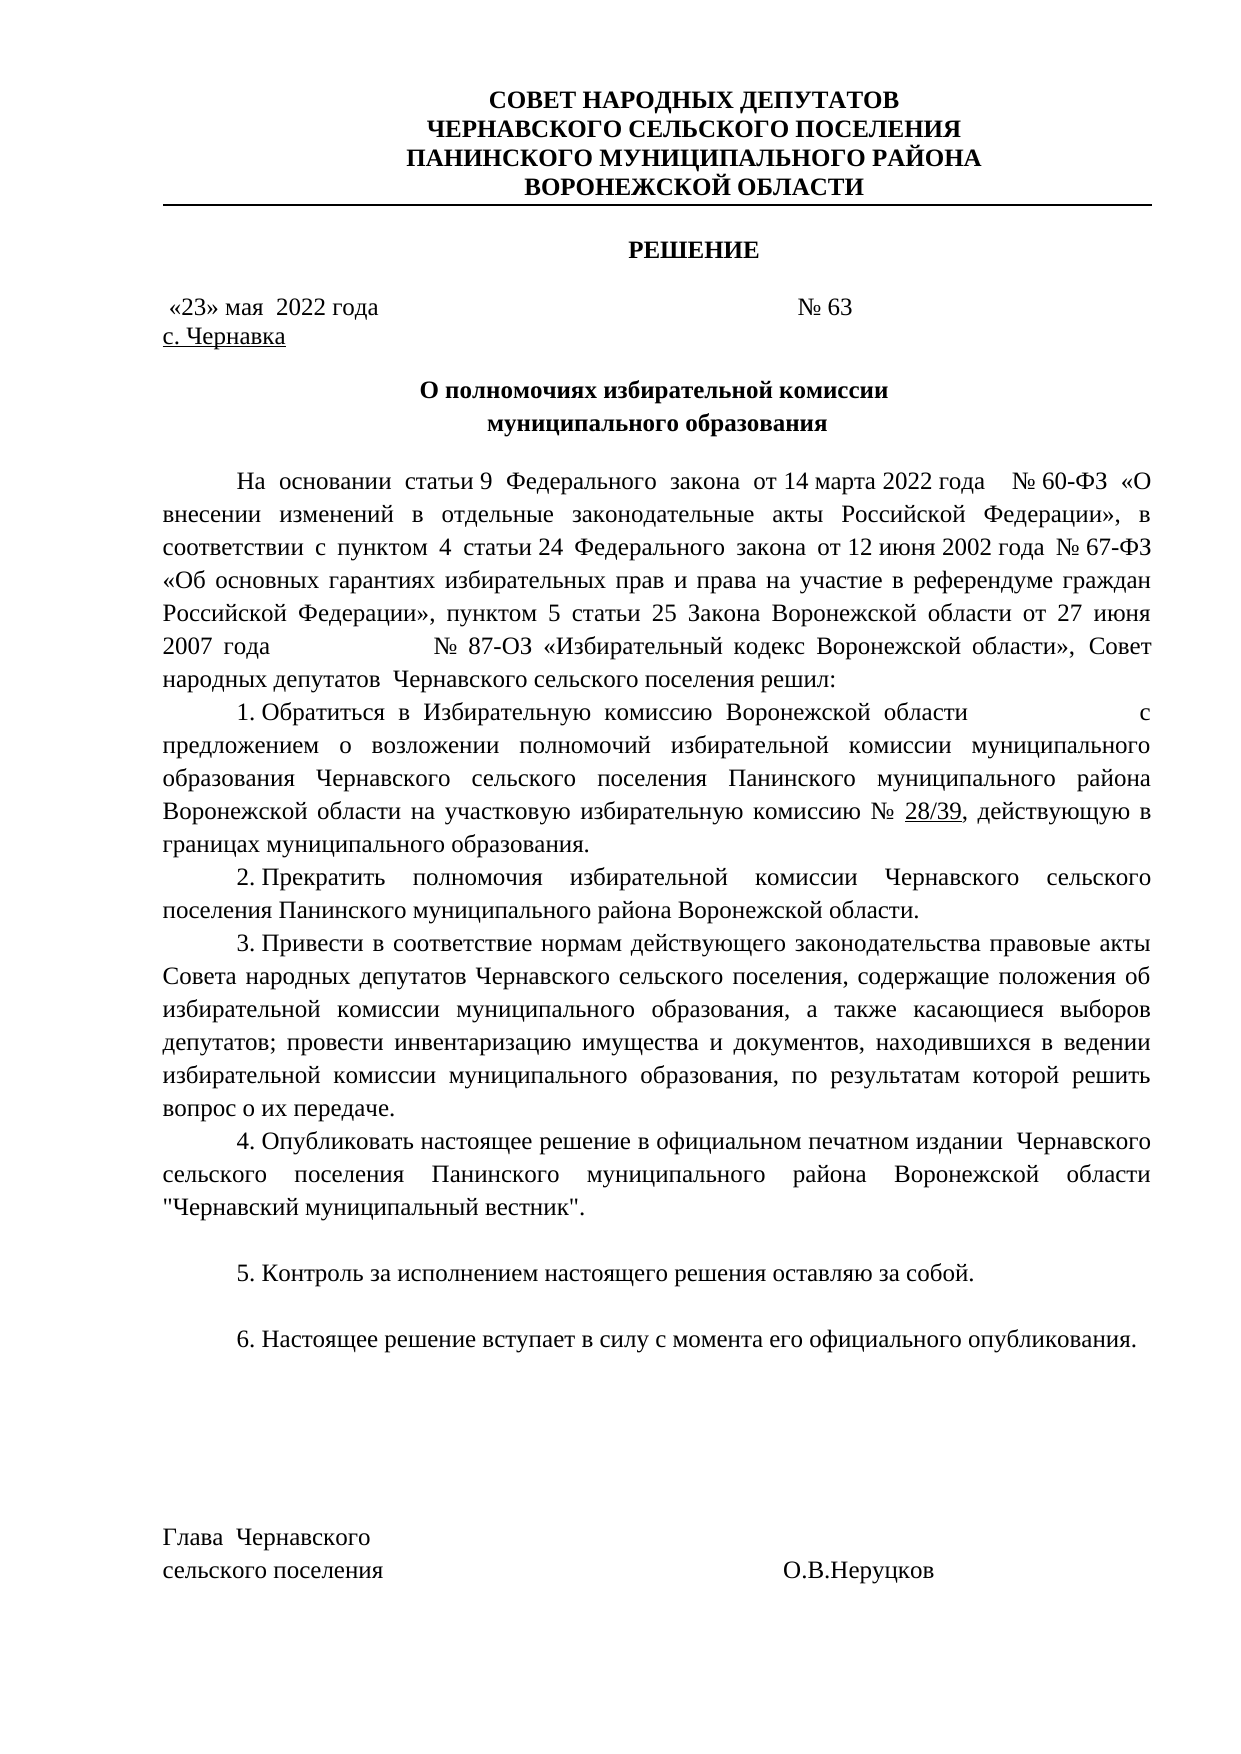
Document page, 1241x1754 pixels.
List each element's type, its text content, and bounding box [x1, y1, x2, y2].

list Глава Чернавского [162, 1522, 1152, 1551]
text с. Чернавка [162, 321, 1152, 350]
text ЧЕРНАВСКОГО СЕЛЬСКОГО ПОСЕЛЕНИЯ [162, 114, 1152, 143]
list 6. Настоящее решение вступает в силу с момента его официального опубликования. [162, 1324, 1152, 1353]
list сельского поселения О.В.Неруцков [162, 1556, 1152, 1584]
text О полномочиях избирательной комиссии муниципального образования [162, 375, 1152, 437]
list 1. Обратиться в Избирательную комиссию Воронежской области с предложением о возложении полномочий избирательной комиссии муниципального образования Чернавского сельского поселения Панинского муниципального района Воронежской области на участковую избирательную комиссию № 28/39, действующую в границах муниципального образования. [162, 697, 1152, 858]
text ВОРОНЕЖСКОЙ ОБЛАСТИ [162, 172, 1152, 206]
list 3. Привести в соответствие нормам действующего законодательства правовые акты Совета народных депутатов Чернавского сельского поселения, содержащие положения об избирательной комиссии муниципального образования, а также касающиеся выборов депутатов; провести инвентаризацию имущества и документов, находившихся в ведении избирательной комиссии муниципального образования, по результатам которой решить вопрос о их передаче. [162, 928, 1152, 1122]
list 2. Прекратить полномочия избирательной комиссии Чернавского сельского поселения Панинского муниципального района Воронежской области. [162, 862, 1152, 924]
text ПАНИНСКОГО МУНИЦИПАЛЬНОГО РАЙОНА [162, 143, 1152, 172]
text РЕШЕНИЕ [162, 235, 1152, 263]
list 4. Опубликовать настоящее решение в официальном печатном издании Чернавского сельского поселения Панинского муниципального района Воронежской области "Чернавский муниципальный вестник". [162, 1126, 1152, 1221]
text «23» мая 2022 года № 63 [162, 292, 1152, 321]
text СОВЕТ НАРОДНЫХ ДЕПУТАТОВ [162, 85, 1152, 114]
list 5. Контроль за исполнением настоящего решения оставляю за собой. [162, 1258, 1152, 1287]
text На основании статьи 9 Федерального закона от 14 марта 2022 года № 60-ФЗ «О внесении изменений в отдельные законодательные акты Российской Федерации», в соответствии с пунктом 4 статьи 24 Федерального закона от 12 июня 2002 года № 67-ФЗ «Об основных гарантиях избирательных прав и права на участие в референдуме граждан Российской Федерации», пунктом 5 статьи 25 Закона Воронежской области от 27 июня 2007 года № 87-ОЗ «Избирательный кодекс Воронежской области», Совет народных депутатов Чернавского сельского поселения решил: [162, 466, 1152, 693]
